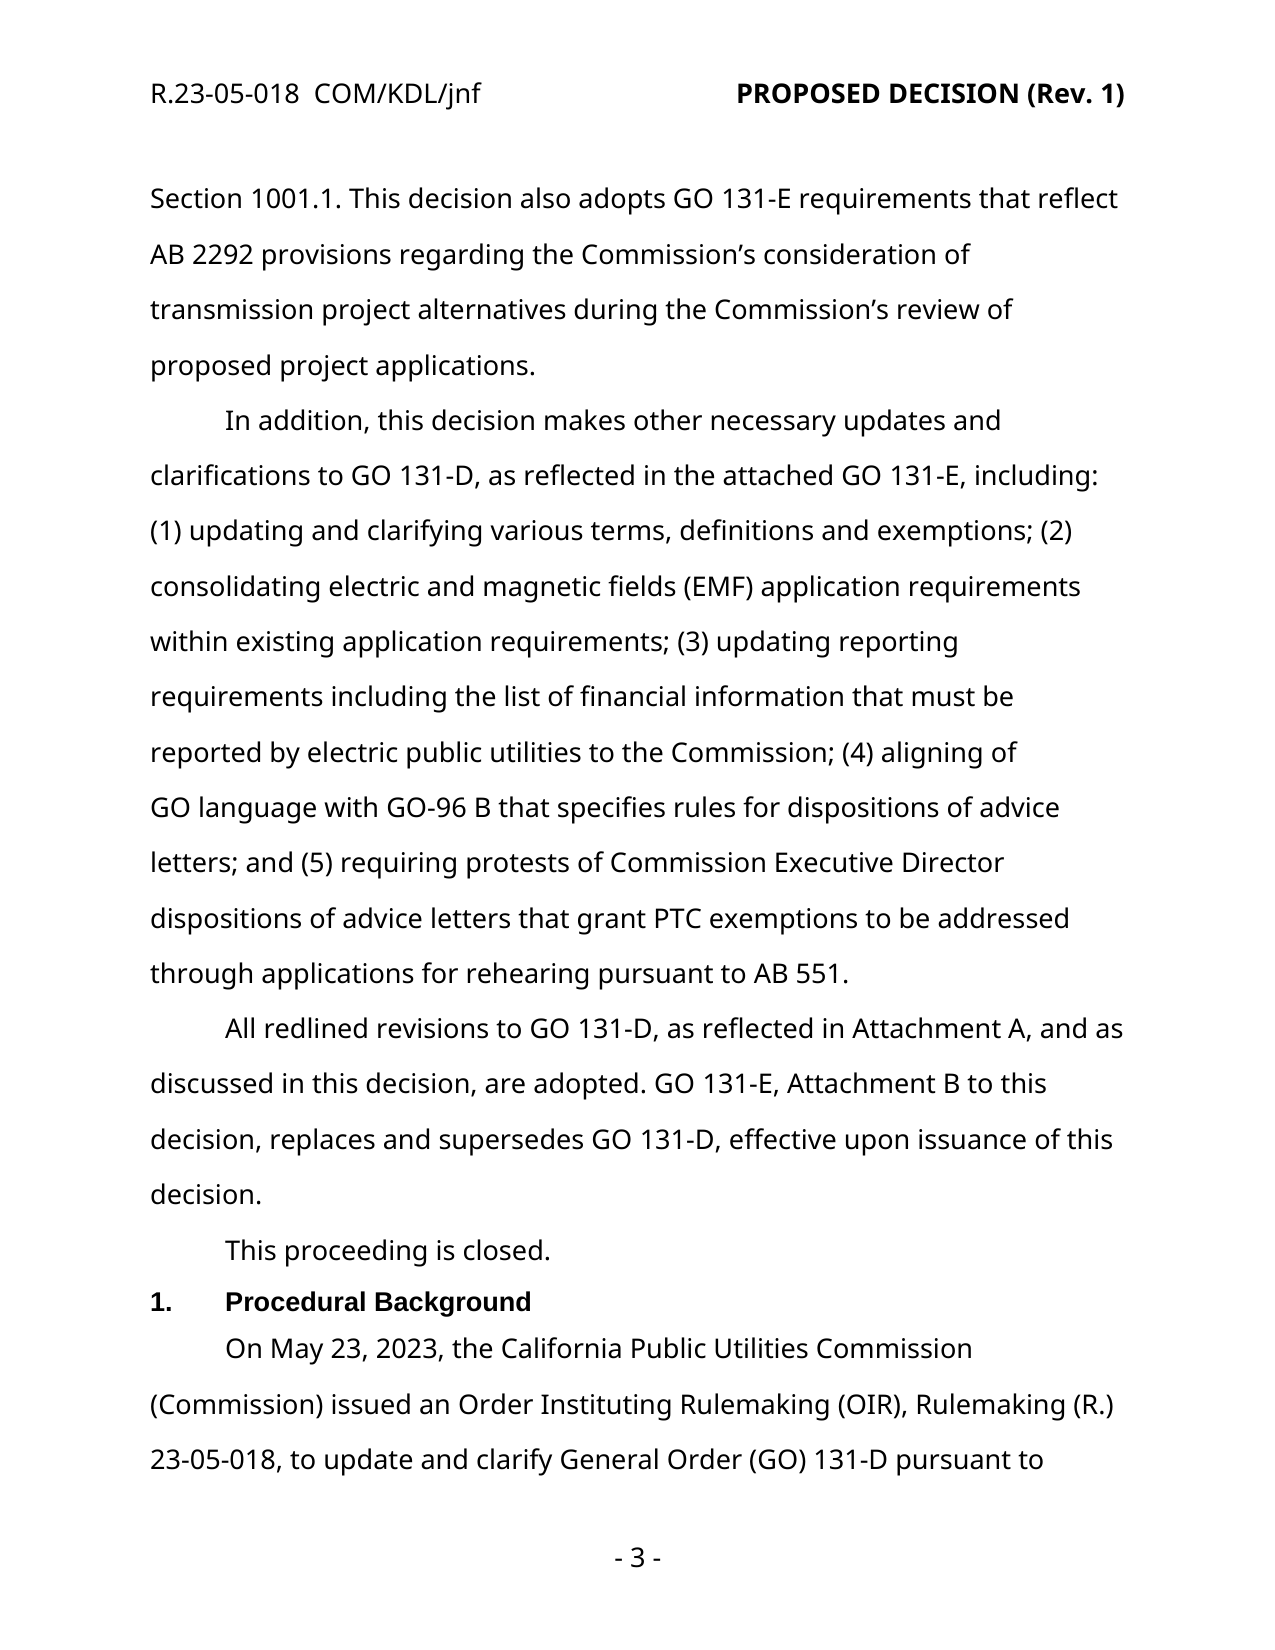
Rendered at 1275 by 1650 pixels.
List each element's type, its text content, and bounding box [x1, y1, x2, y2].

text This proceeding is closed. [150, 1231, 1125, 1268]
text In addition, this decision makes other necessary updates and clarifications to GO 131-D, as reflected in the attached GO 131-E, including: (1) updating and clarifying various terms, definitions and exemptions; (2) consolidating electric and magnetic fields (EMF) application requirements within existing application requirements; (3) updating reporting requirements including the list of financial information that must be reported by electric public utilities to the Commission; (4) aligning of GO language with GO-96 B that specifies rules for dispositions of advice letters; and (5) requiring protests of Commission Executive Director dispositions of advice letters that grant PTC exemptions to be addressed through applications for rehearing pursuant to AB 551. [150, 401, 1125, 991]
subtitle Procedural Background [150, 1286, 1125, 1317]
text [150, 1330, 1125, 1477]
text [150, 180, 1125, 383]
text All redlined revisions to GO 131-D, as reflected in Attachment A, and as discussed in this decision, are adopted. GO 131-E, Attachment B to this decision, replaces and supersedes GO 131-D, effective upon issuance of this decision. [150, 1010, 1125, 1212]
